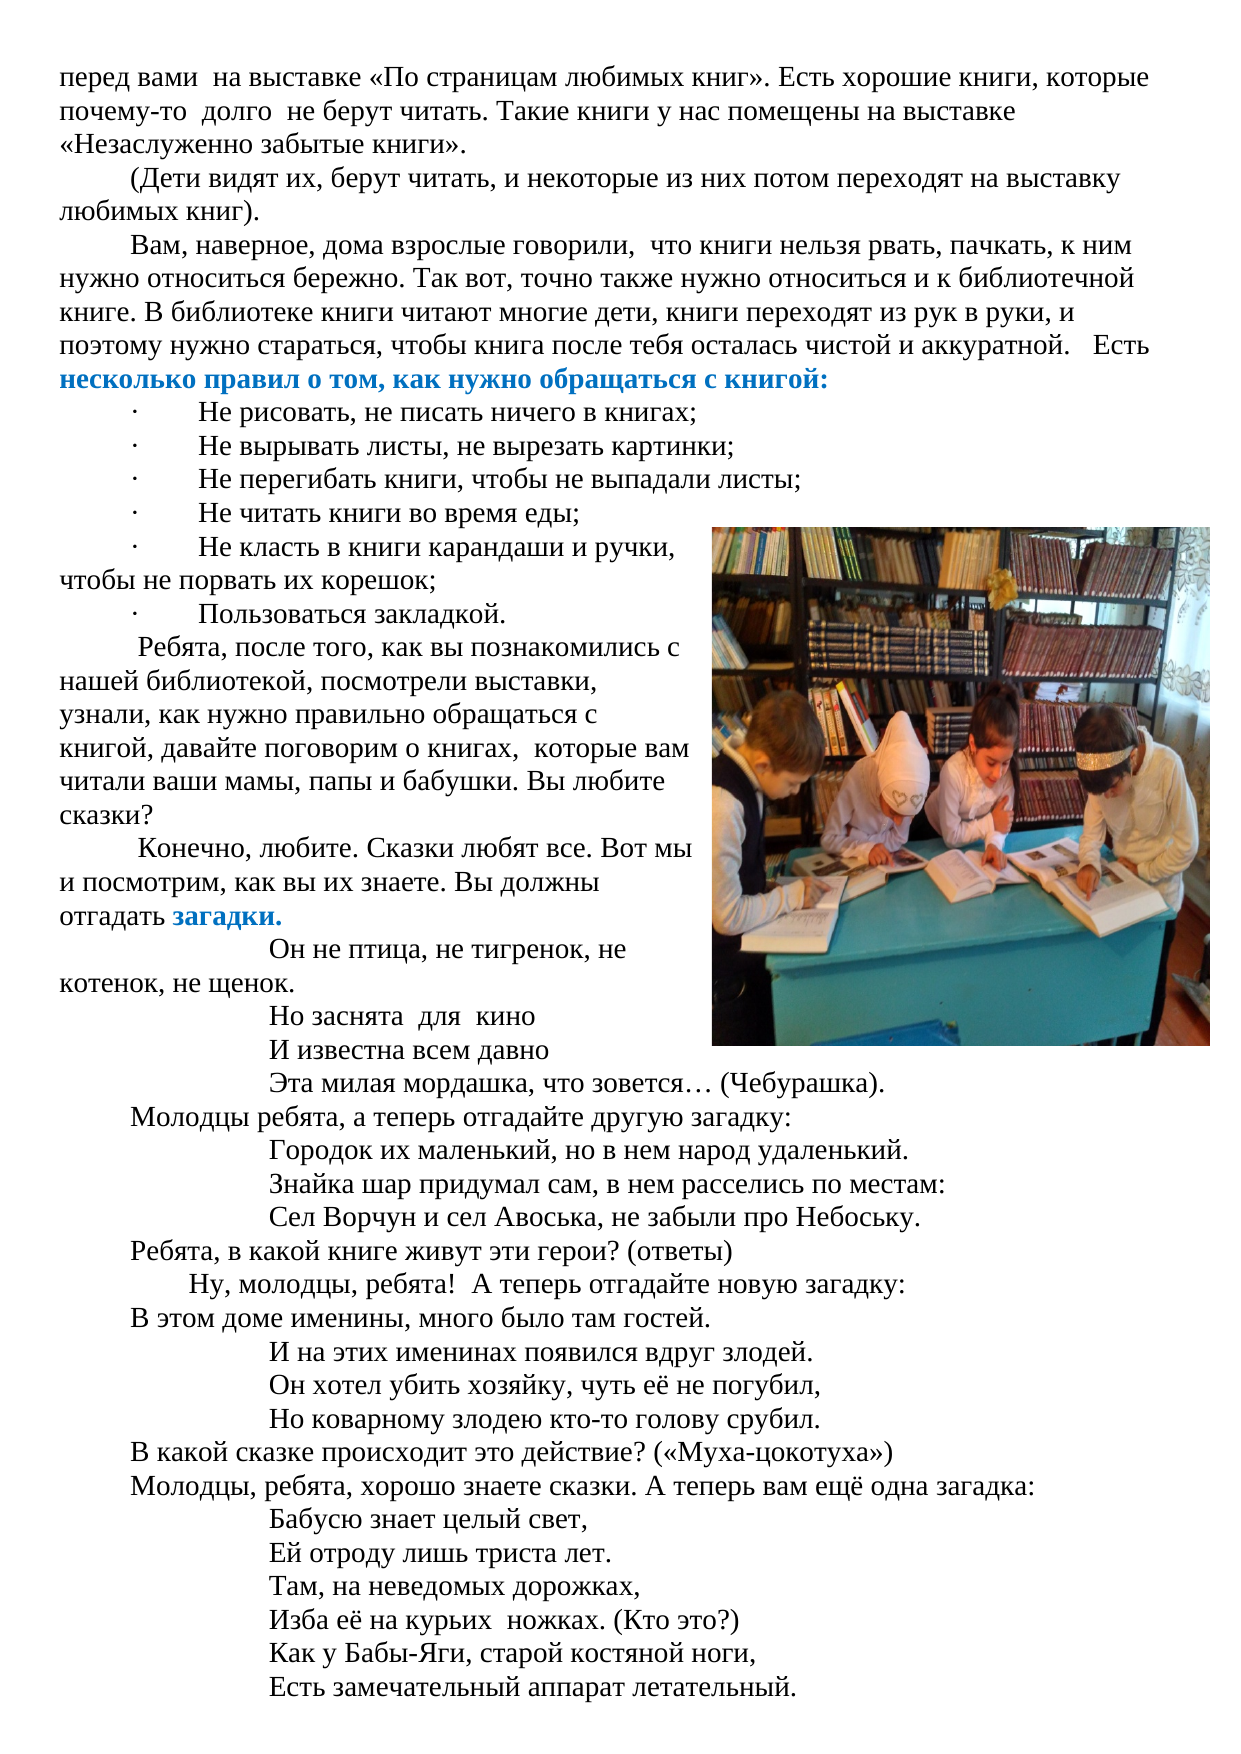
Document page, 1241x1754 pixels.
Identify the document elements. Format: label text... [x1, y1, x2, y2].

text Молодцы, ребята, хорошо знаете сказки. А теперь вам ещё одна загадка: [59, 1468, 1181, 1501]
text Но коварному злодею кто-то голову срубил. [59, 1401, 1181, 1434]
text Там, на неведомых дорожках, [59, 1568, 1181, 1602]
text · Не вырывать листы, не вырезать картинки; [59, 428, 1181, 462]
text Эта милая мордашка, что зовется… (Чебурашка). [59, 1065, 1181, 1099]
text Вам, наверное, дома взрослые говорили, что книги нельзя рвать, пачкать, к ним нужно относиться бережно. Так вот, точно также нужно относиться и к библиотечной книге. В библиотеке книги читают многие дети, книги переходят из рук в руки, и поэтому нужно стараться, чтобы книга после тебя осталась чистой и аккуратной. Есть несколько правил о том, как нужно обращаться с книгой: [59, 227, 1181, 394]
picture [711, 527, 1210, 1046]
text Ребята, после того, как вы познакомились с нашей библиотекой, посмотрели выставки, узнали, как нужно правильно обращаться с книгой, давайте поговорим о книгах, которые вам читали ваши мамы, папы и бабушки. Вы любите сказки? [59, 629, 711, 831]
text Бабусю знает целый свет, [59, 1501, 1181, 1535]
text Ей отроду лишь триста лет. [59, 1535, 1181, 1568]
text Он хотел убить хозяйку, чуть её не погубил, [59, 1367, 1181, 1401]
text · Пользоваться закладкой. [59, 596, 711, 629]
text Городок их маленький, но в нем народ удаленький. [59, 1132, 1181, 1166]
text Сел Ворчун и сел Авоська, не забыли про Небоську. [59, 1199, 1181, 1233]
text (Дети видят их, берут читать, и некоторые из них потом переходят на выставку любимых книг). [59, 160, 1181, 227]
text Но заснята для кино [59, 998, 711, 1032]
text · Не перегибать книги, чтобы не выпадали листы; [59, 462, 1181, 495]
text Изба её на курьих ножках. (Кто это?) [59, 1602, 1181, 1636]
text Он не птица, не тигренок, не котенок, не щенок. [59, 931, 711, 998]
text В какой сказке происходит это действие? («Муха-цокотуха») [59, 1434, 1181, 1468]
text Конечно, любите. Сказки любят все. Вот мы и посмотрим, как вы их знаете. Вы должны отгадать загадки. [59, 831, 711, 931]
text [59, 59, 1181, 160]
text Как у Бабы-Яги, старой костяной ноги, [59, 1636, 1181, 1669]
text · Не класть в книги карандаши и ручки, чтобы не порвать их корешок; [59, 529, 711, 596]
text Ну, молодцы, ребята! А теперь отгадайте новую загадку: [59, 1267, 1181, 1300]
text · Не читать книги во время еды; [59, 495, 1181, 529]
text · Не рисовать, не писать ничего в книгах; [59, 394, 1181, 428]
text Знайка шар придумал сам, в нем расселись по местам: [59, 1166, 1181, 1199]
text Молодцы ребята, а теперь отгадайте другую загадку: [59, 1099, 1181, 1132]
text И на этих именинах появился вдруг злодей. [59, 1334, 1181, 1367]
text Есть замечательный аппарат летательный. [59, 1669, 1181, 1703]
text И известна всем давно [59, 1032, 1181, 1065]
text В этом доме именины, много было там гостей. [59, 1300, 1181, 1334]
text Ребята, в какой книге живут эти герои? (ответы) [59, 1233, 1181, 1267]
